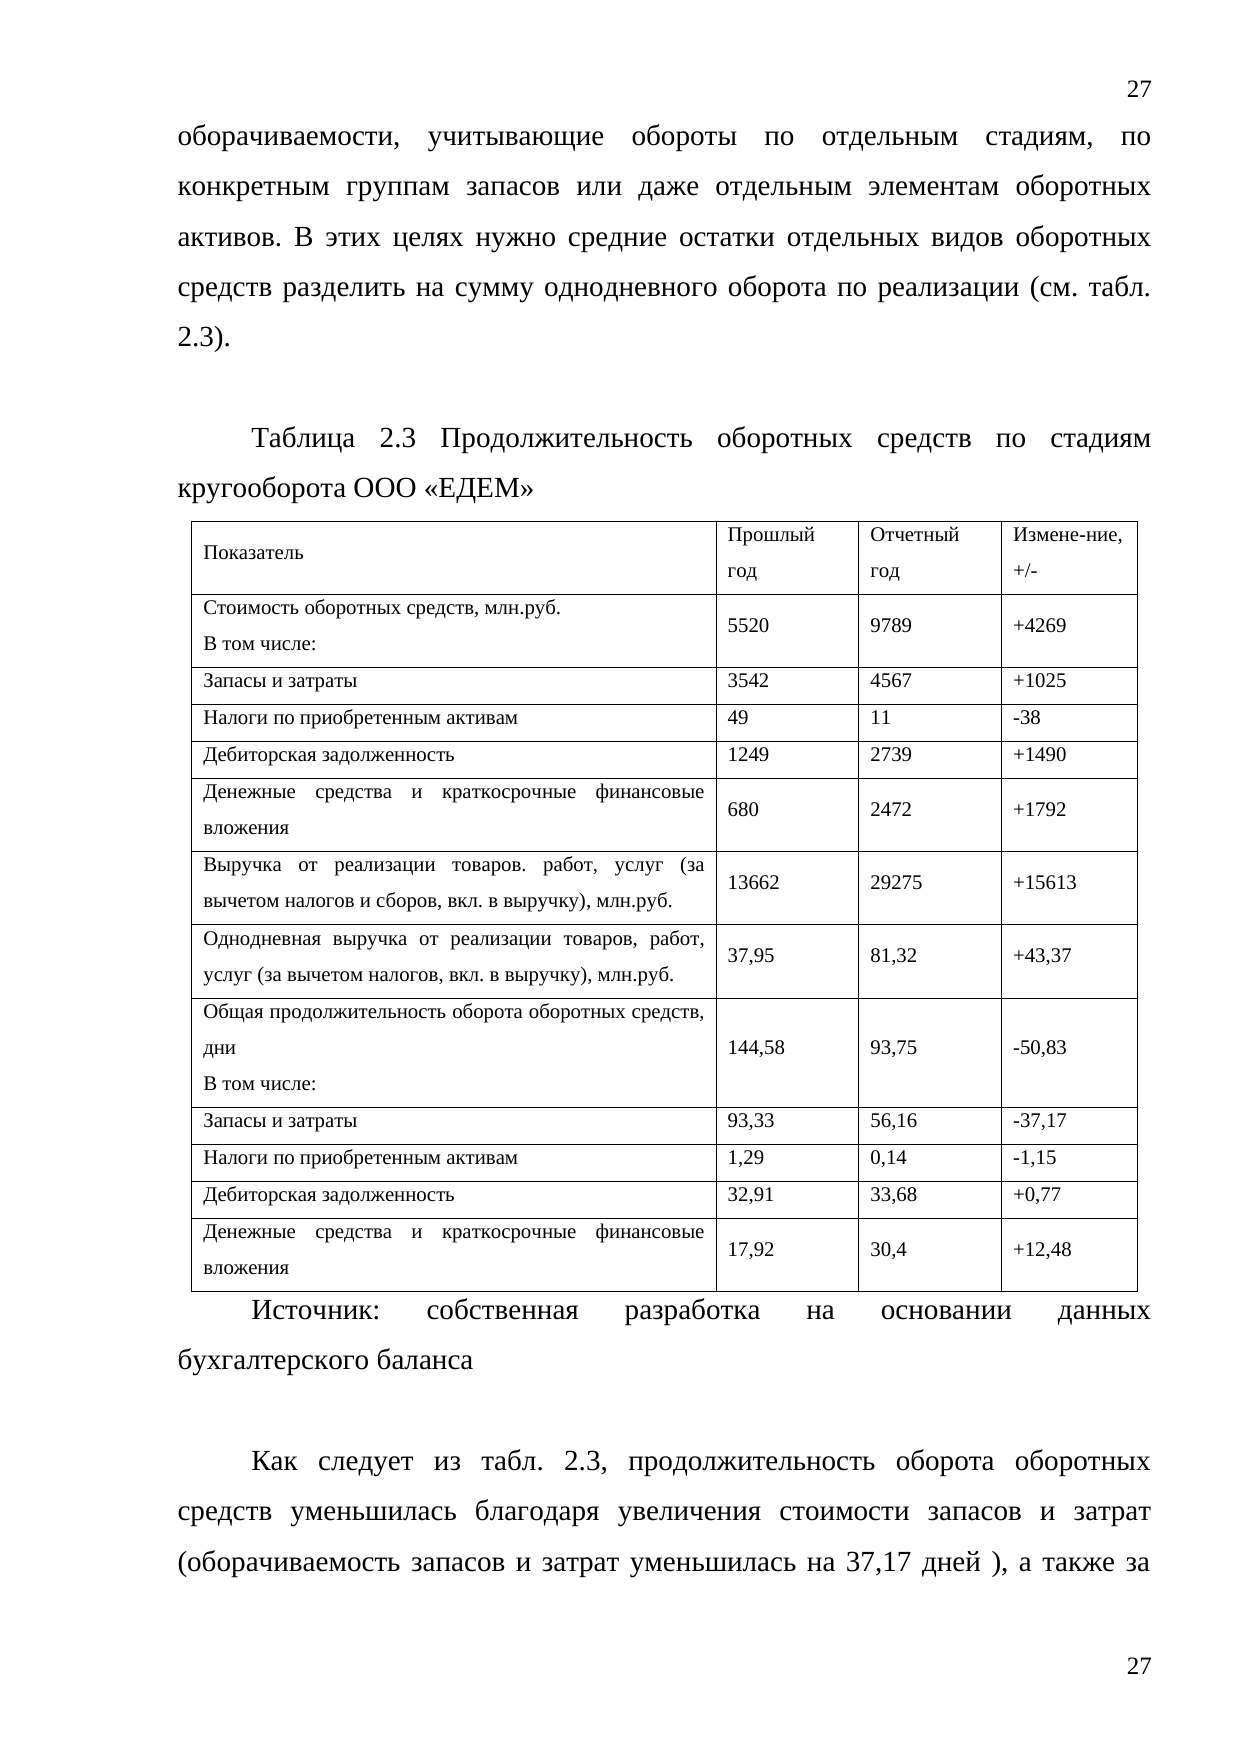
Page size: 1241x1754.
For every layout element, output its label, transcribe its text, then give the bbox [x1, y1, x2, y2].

table_cell 13662 [717, 852, 858, 924]
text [177, 118, 1152, 353]
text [177, 1443, 1152, 1577]
table_cell 32,91 [717, 1182, 858, 1218]
table_cell -37,17 [1002, 1108, 1137, 1144]
table_cell 37,95 [717, 925, 858, 997]
table_cell 11 [859, 705, 1001, 741]
table_cell 93,33 [717, 1108, 858, 1144]
table_cell 30,4 [859, 1219, 1001, 1291]
table_cell Запасы и затраты [192, 668, 716, 704]
table_cell 29275 [859, 852, 1001, 924]
table_cell 17,92 [717, 1219, 858, 1291]
text Источник: собственная разработка на основании данных бухгалтерского баланса [177, 1292, 1152, 1376]
table_cell 33,68 [859, 1182, 1001, 1218]
table_cell 1,29 [717, 1145, 858, 1181]
table_cell 3542 [717, 668, 858, 704]
table_cell Денежные средства и краткосрочные финансовые вложения [192, 779, 716, 851]
table_cell -50,83 [1002, 999, 1137, 1107]
table_cell +4269 [1002, 595, 1137, 667]
table_cell +1792 [1002, 779, 1137, 851]
table_header Измене-ние, +/- [1002, 522, 1137, 594]
table_cell +15613 [1002, 852, 1137, 924]
table_cell 1249 [717, 742, 858, 778]
table_cell +1490 [1002, 742, 1137, 778]
table_cell 49 [717, 705, 858, 741]
table_cell -1,15 [1002, 1145, 1137, 1181]
table_cell +43,37 [1002, 925, 1137, 997]
table_cell 9789 [859, 595, 1001, 667]
table_cell Налоги по приобретенным активам [192, 705, 716, 741]
table_cell -38 [1002, 705, 1137, 741]
table_cell Однодневная выручка от реализации товаров, работ, услуг (за вычетом налогов, вкл. в выручку), млн.руб. [192, 925, 716, 997]
table_cell 56,16 [859, 1108, 1001, 1144]
table_cell 144,58 [717, 999, 858, 1107]
table_cell Запасы и затраты [192, 1108, 716, 1144]
table_cell 2739 [859, 742, 1001, 778]
table_cell Налоги по приобретенным активам [192, 1145, 716, 1181]
table_header Прошлый год [717, 522, 858, 594]
table_header Показатель [192, 522, 716, 594]
table_cell 0,14 [859, 1145, 1001, 1181]
table_cell 2472 [859, 779, 1001, 851]
table_cell 4567 [859, 668, 1001, 704]
text Таблица 2.3 Продолжительность оборотных средств по стадиям кругооборота ООО «ЕДЕМ» [177, 420, 1152, 504]
table_cell Стоимость оборотных средств, млн.руб. В том числе: [192, 595, 716, 667]
table_cell +1025 [1002, 668, 1137, 704]
table_cell Общая продолжительность оборота оборотных средств, дни В том числе: [192, 999, 716, 1107]
table_cell Дебиторская задолженность [192, 1182, 716, 1218]
table_cell 93,75 [859, 999, 1001, 1107]
table_cell 81,32 [859, 925, 1001, 997]
table_header Отчетный год [859, 522, 1001, 594]
table_cell Дебиторская задолженность [192, 742, 716, 778]
table_cell +0,77 [1002, 1182, 1137, 1218]
table_cell 680 [717, 779, 858, 851]
table_cell +12,48 [1002, 1219, 1137, 1291]
table_cell 5520 [717, 595, 858, 667]
table_cell Денежные средства и краткосрочные финансовые вложения [192, 1219, 716, 1291]
table_cell Выручка от реализации товаров. работ, услуг (за вычетом налогов и сборов, вкл. в выручку), млн.руб. [192, 852, 716, 924]
